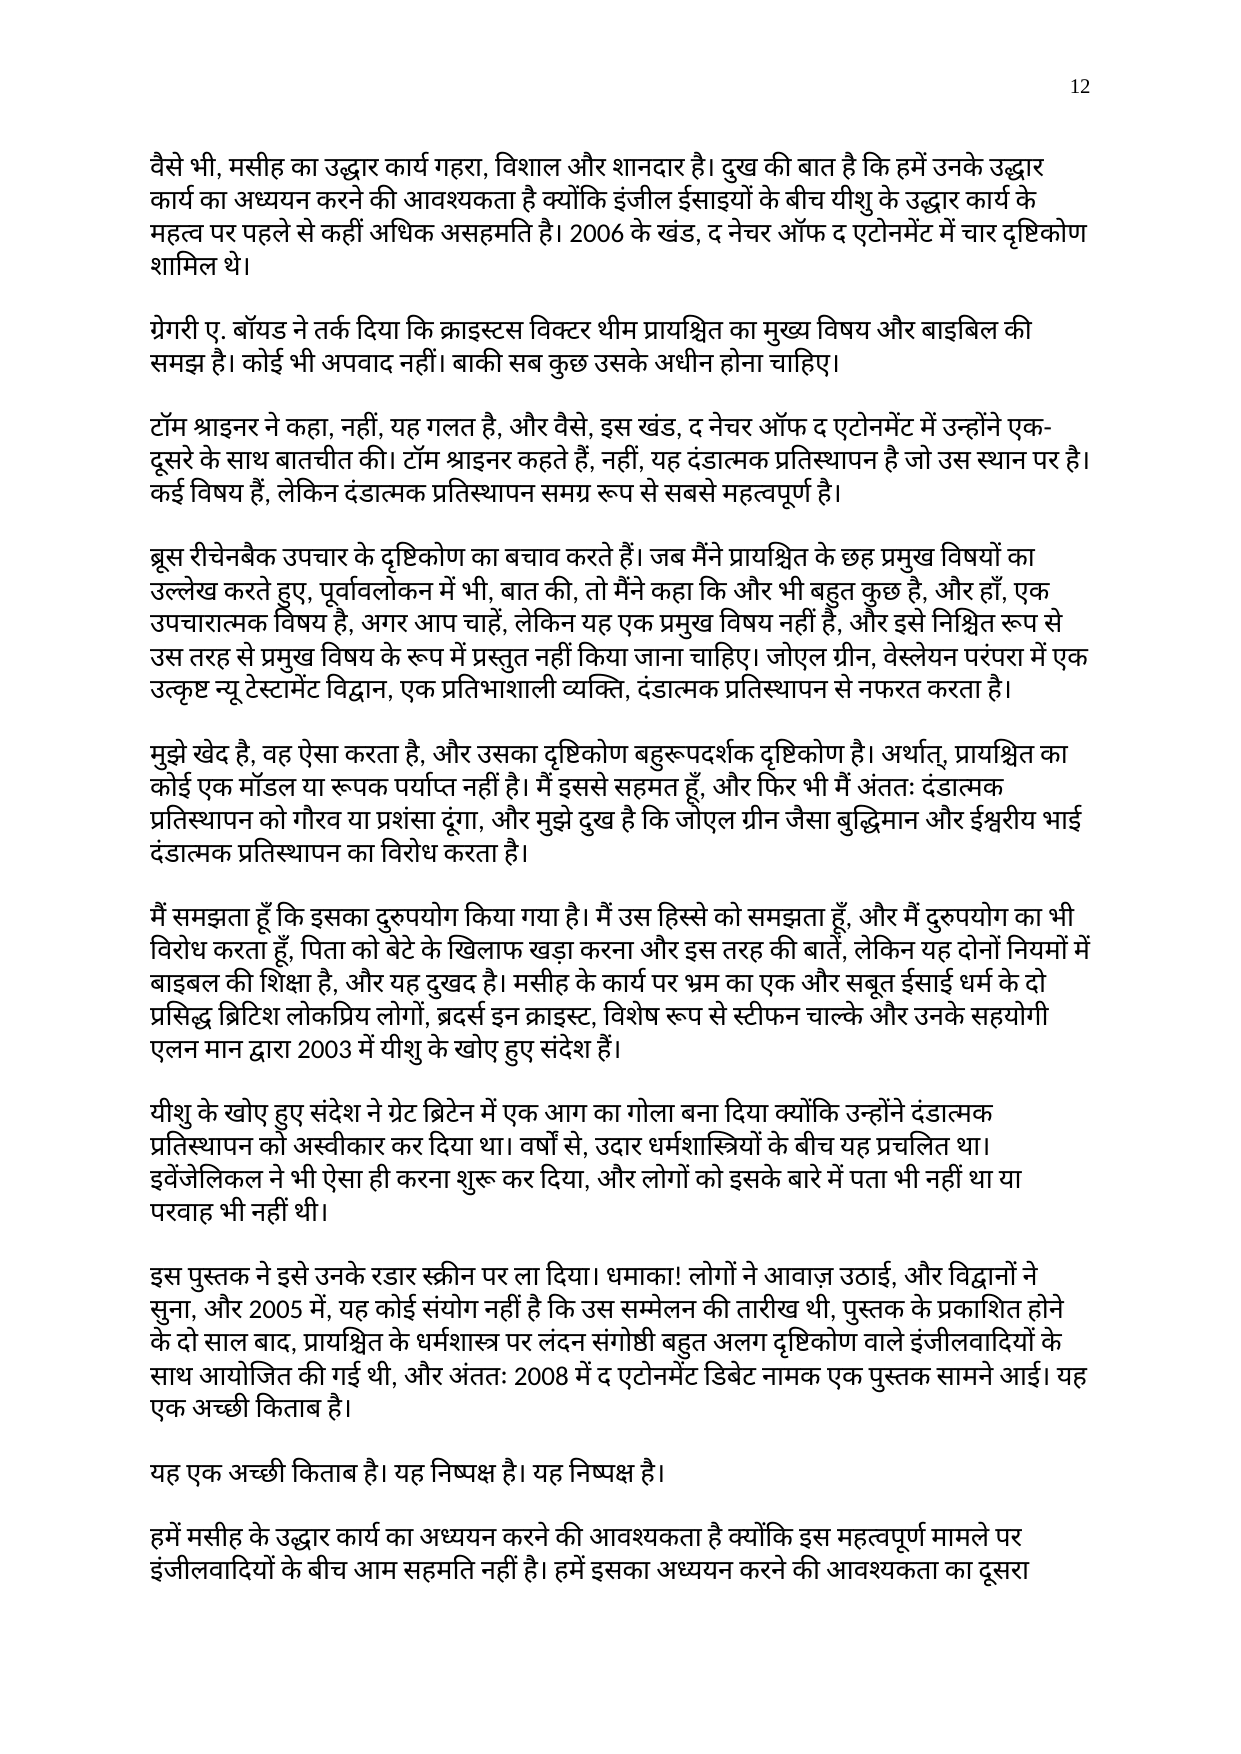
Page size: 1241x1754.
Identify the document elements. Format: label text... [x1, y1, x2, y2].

text टॉम श्राइनर ने कहा, नहीं, यह गलत है, और वैसे, इस खंड, द नेचर ऑफ द एटोनमेंट में उन्होंने एक-दूसरे के साथ बातचीत की। टॉम श्राइनर कहते हैं, नहीं, यह दंडात्मक प्रतिस्थापन है जो उस स्थान पर है। कई विषय हैं, लेकिन दंडात्मक प्रतिस्थापन समग्र रूप से सबसे महत्वपूर्ण है। [150, 410, 1090, 509]
text मुझे खेद है, वह ऐसा करता है, और उसका दृष्टिकोण बहुरूपदर्शक दृष्टिकोण है। अर्थात्, प्रायश्चित का कोई एक मॉडल या रूपक पर्याप्त नहीं है। मैं इससे सहमत हूँ, और फिर भी मैं अंततः दंडात्मक प्रतिस्थापन को गौरव या प्रशंसा दूंगा, और मुझे दुख है कि जोएल ग्रीन जैसा बुद्धिमान और ईश्वरीय भाई दंडात्मक प्रतिस्थापन का विरोध करता है। [150, 737, 1090, 869]
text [150, 1520, 1090, 1586]
text ग्रेगरी ए. बॉयड ने तर्क दिया कि क्राइस्टस विक्टर थीम प्रायश्चित का मुख्य विषय और बाइबिल की समझ है। कोई भी अपवाद नहीं। बाकी सब कुछ उसके अधीन होना चाहिए। [150, 313, 1090, 379]
text वैसे भी, मसीह का उद्धार कार्य गहरा, विशाल और शानदार है। दुख की बात है कि हमें उनके उद्धार कार्य का अध्ययन करने की आवश्यकता है क्योंकि इंजील ईसाइयों के बीच यीशु के उद्धार कार्य के महत्व पर पहले से कहीं अधिक असहमति है। 2006 के खंड, द नेचर ऑफ द एटोनमेंट में चार दृष्टिकोण शामिल थे। [150, 150, 1090, 282]
text मैं समझता हूँ कि इसका दुरुपयोग किया गया है। मैं उस हिस्से को समझता हूँ, और मैं दुरुपयोग का भी विरोध करता हूँ, पिता को बेटे के खिलाफ खड़ा करना और इस तरह की बातें, लेकिन यह दोनों नियमों में बाइबल की शिक्षा है, और यह दुखद है। मसीह के कार्य पर भ्रम का एक और सबूत ईसाई धर्म के दो प्रसिद्ध ब्रिटिश लोकप्रिय लोगों, ब्रदर्स इन क्राइस्ट, विशेष रूप से स्टीफन चाल्के और उनके सहयोगी एलन मान द्वारा 2003 में यीशु के खोए हुए संदेश हैं। [150, 900, 1090, 1065]
text यीशु के खोए हुए संदेश ने ग्रेट ब्रिटेन में एक आग का गोला बना दिया क्योंकि उन्होंने दंडात्मक प्रतिस्थापन को अस्वीकार कर दिया था। वर्षों से, उदार धर्मशास्त्रियों के बीच यह प्रचलित था। इवेंजेलिकल ने भी ऐसा ही करना शुरू कर दिया, और लोगों को इसके बारे में पता भी नहीं था या परवाह भी नहीं थी। [150, 1096, 1090, 1228]
text ब्रूस रीचेनबैक उपचार के दृष्टिकोण का बचाव करते हैं। जब मैंने प्रायश्चित के छह प्रमुख विषयों का उल्लेख करते हुए, पूर्वावलोकन में भी, बात की, तो मैंने कहा कि और भी बहुत कुछ है, और हाँ, एक उपचारात्मक विषय है, अगर आप चाहें, लेकिन यह एक प्रमुख विषय नहीं है, और इसे निश्चित रूप से उस तरह से प्रमुख विषय के रूप में प्रस्तुत नहीं किया जाना चाहिए। जोएल ग्रीन, वेस्लेयन परंपरा में एक उत्कृष्ट न्यू टेस्टामेंट विद्वान, एक प्रतिभाशाली व्यक्ति, दंडात्मक प्रतिस्थापन से नफरत करता है। [150, 541, 1090, 706]
text यह एक अच्छी किताब है। यह निष्पक्ष है। यह निष्पक्ष है। [150, 1456, 1090, 1489]
text इस पुस्तक ने इसे उनके रडार स्क्रीन पर ला दिया। धमाका! लोगों ने आवाज़ उठाई, और विद्वानों ने सुना, और 2005 में, यह कोई संयोग नहीं है कि उस सम्मेलन की तारीख थी, पुस्तक के प्रकाशित होने के दो साल बाद, प्रायश्चित के धर्मशास्त्र पर लंदन संगोष्ठी बहुत अलग दृष्टिकोण वाले इंजीलवादियों के साथ आयोजित की गई थी, और अंततः 2008 में द एटोनमेंट डिबेट नामक एक पुस्तक सामने आई। यह एक अच्छी किताब है। [150, 1259, 1090, 1425]
